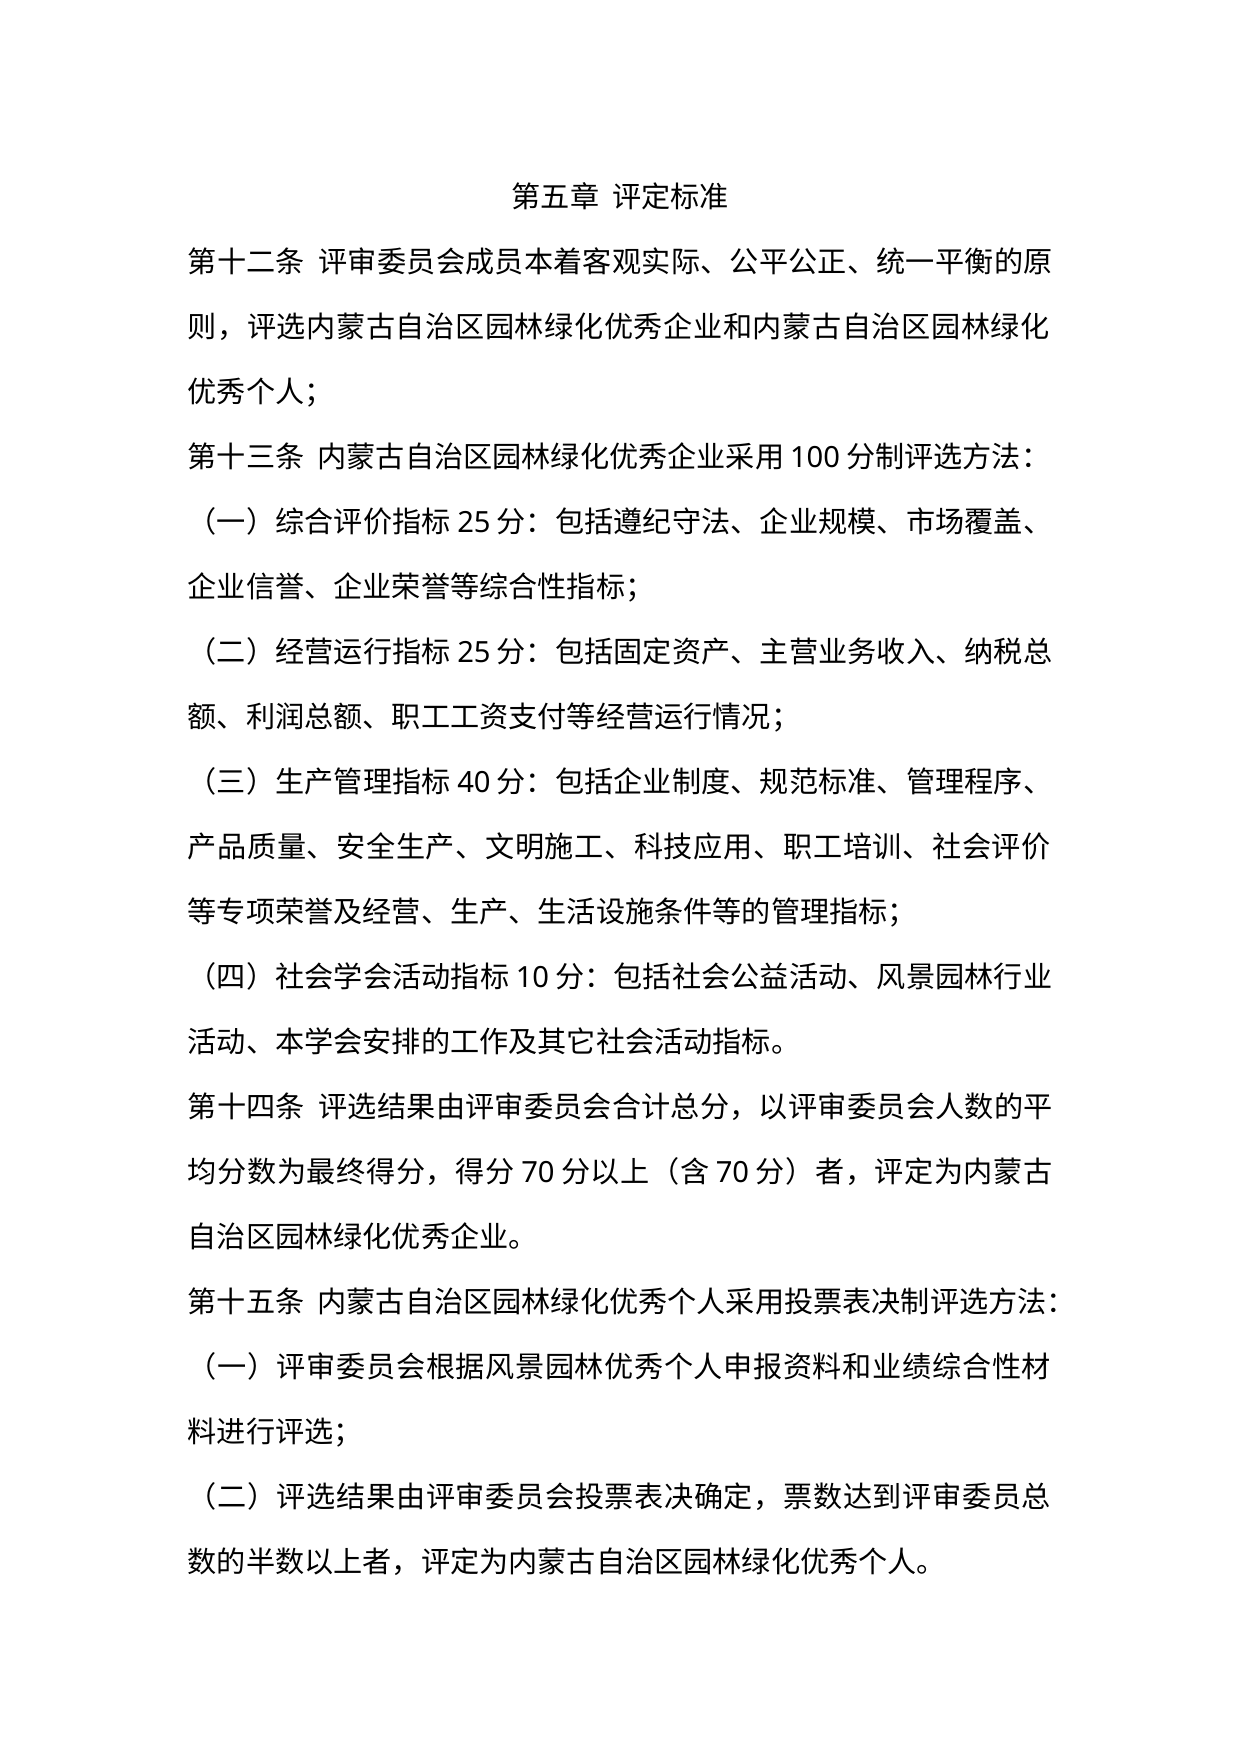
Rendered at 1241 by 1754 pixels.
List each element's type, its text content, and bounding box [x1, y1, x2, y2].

text 第十四条 评选结果由评审委员会合计总分，以评审委员会人数的平均分数为最终得分，得分70分以上（含70分）者，评定为内蒙古自治区园林绿化优秀企业。 [187, 1072, 1053, 1267]
text （一）综合评价指标25分：包括遵纪守法、企业规模、市场覆盖、企业信誉、企业荣誉等综合性指标； [187, 487, 1053, 617]
text （三）生产管理指标40分：包括企业制度、规范标准、管理程序、产品质量、安全生产、文明施工、科技应用、职工培训、社会评价等专项荣誉及经营、生产、生活设施条件等的管理指标； [187, 747, 1053, 942]
text 第十五条 内蒙古自治区园林绿化优秀个人采用投票表决制评选方法： [187, 1267, 1053, 1332]
text 第五章 评定标准 [187, 162, 1053, 227]
text （二）经营运行指标25分：包括固定资产、主营业务收入、纳税总额、利润总额、职工工资支付等经营运行情况； [187, 617, 1053, 747]
text （四）社会学会活动指标10分：包括社会公益活动、风景园林行业活动、本学会安排的工作及其它社会活动指标。 [187, 942, 1053, 1072]
text 第十三条 内蒙古自治区园林绿化优秀企业采用100分制评选方法： [187, 422, 1053, 487]
text （一）评审委员会根据风景园林优秀个人申报资料和业绩综合性材料进行评选； [187, 1332, 1053, 1462]
text （二）评选结果由评审委员会投票表决确定，票数达到评审委员总数的半数以上者，评定为内蒙古自治区园林绿化优秀个人。 [187, 1462, 1053, 1592]
text 第十二条 评审委员会成员本着客观实际、公平公正、统一平衡的原则，评选内蒙古自治区园林绿化优秀企业和内蒙古自治区园林绿化优秀个人； [187, 227, 1053, 422]
